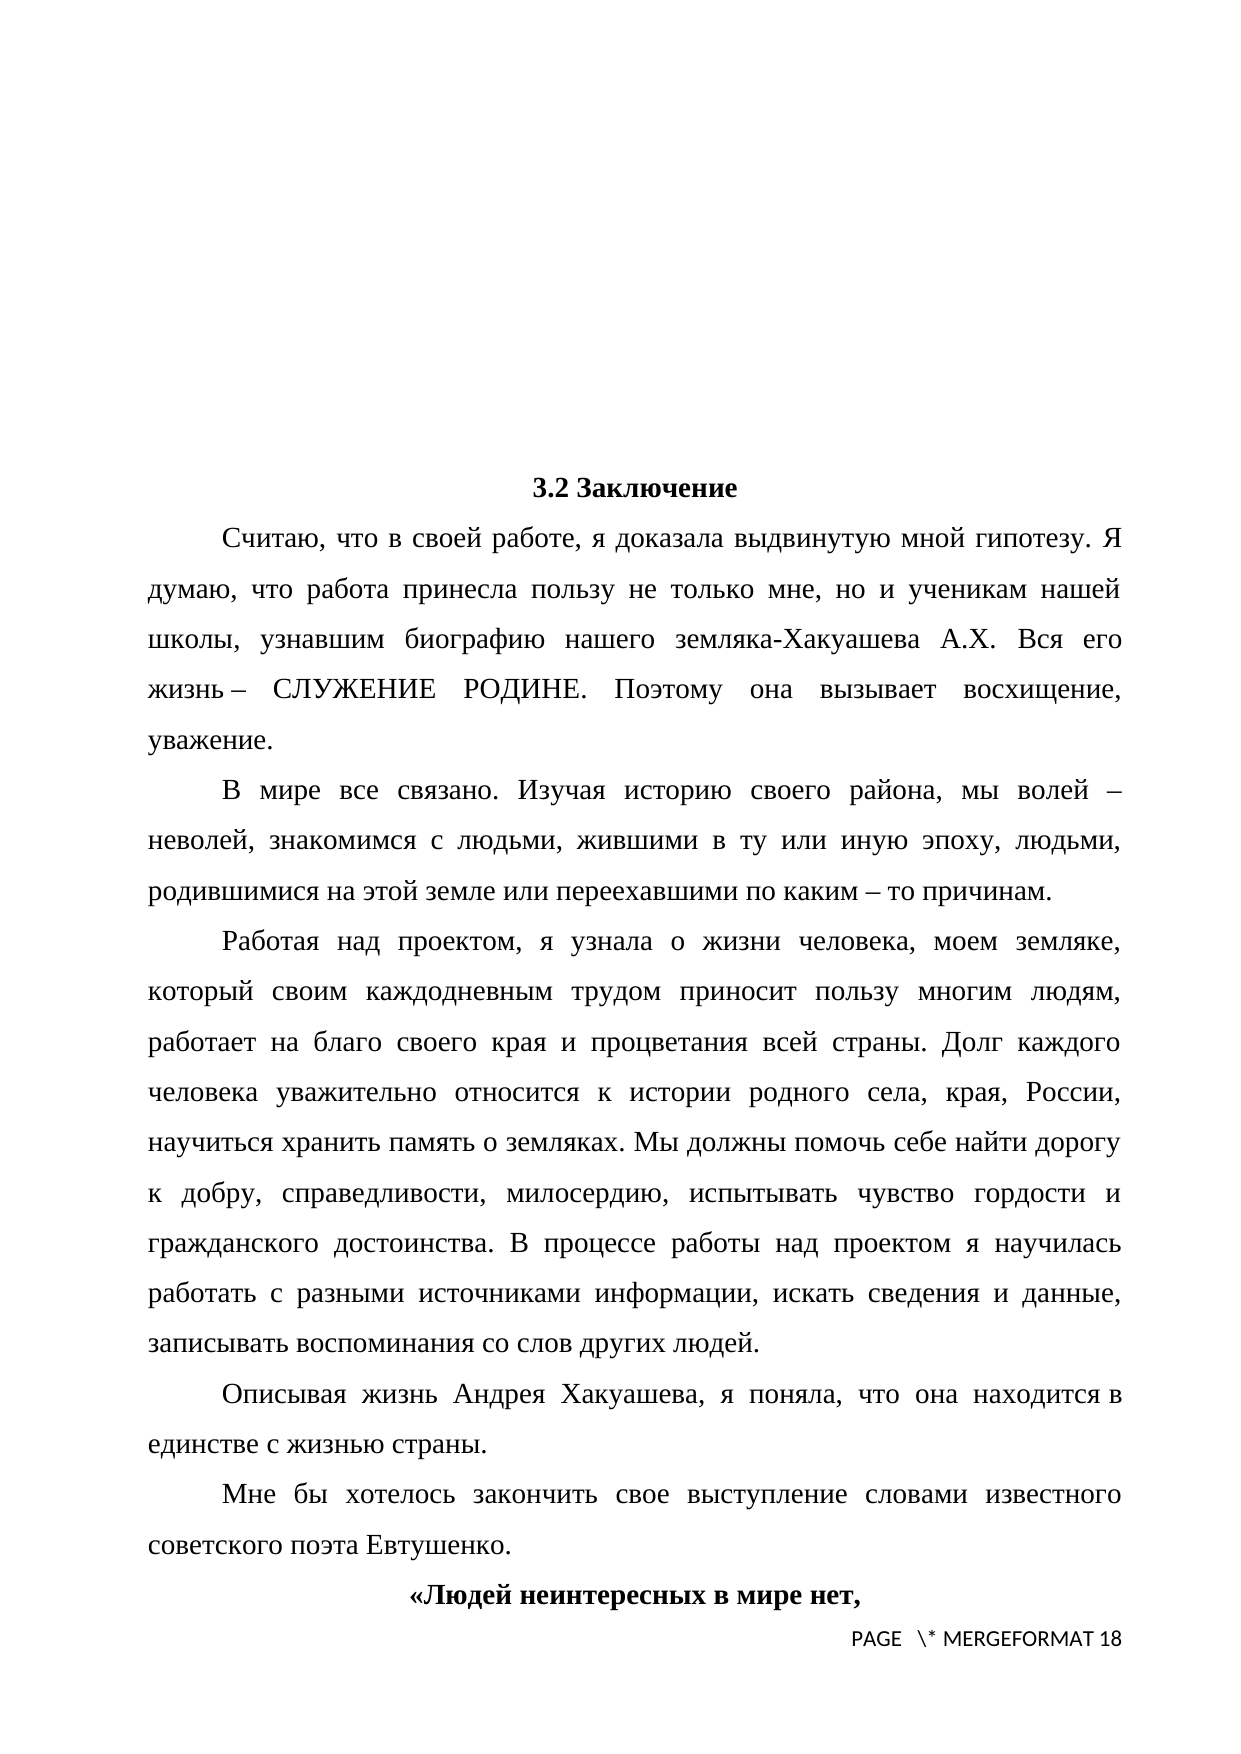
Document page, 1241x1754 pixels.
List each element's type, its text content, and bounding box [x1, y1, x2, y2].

text «Людей неинтересных в мире нет, [148, 1577, 1122, 1611]
text Работая над проектом, я узнала о жизни человека, моем земляке, который своим каждодневным трудом приносит пользу многим людям, работает на благо своего края и процветания всей страны. Долг каждого человека уважительно относится к истории родного села, края, России, научиться хранить память о земляках. Мы должны помочь себе найти дорогу к добру, справедливости, милосердию, испытывать чувство гордости и гражданского достоинства. В процессе работы над проектом я научилась работать с разными источниками информации, искать сведения и данные, записывать воспоминания со слов других людей. [148, 923, 1122, 1359]
text Описывая жизнь Андрея Хакуашева, я поняла, что она находится в единстве с жизнью страны. [148, 1376, 1122, 1460]
text Мне бы хотелось закончить свое выступление словами известного советского поэта Евтушенко. [148, 1477, 1122, 1560]
text В мире все связано. Изучая историю своего района, мы волей – неволей, знакомимся с людьми, жившими в ту или иную эпоху, людьми, родившимися на этой земле или переехавшими по каким – то причинам. [148, 772, 1122, 906]
text 3.2 Заключение [148, 470, 1122, 504]
text Считаю, что в своей работе, я доказала выдвинутую мной гипотезу. Я думаю, что работа принесла пользу не только мне, но и ученикам нашей школы, узнавшим биографию нашего земляка-Хакуашева А.Х. Вся его жизнь – СЛУЖЕНИЕ РОДИНЕ. Поэтому она вызывает восхищение, уважение. [148, 521, 1122, 755]
